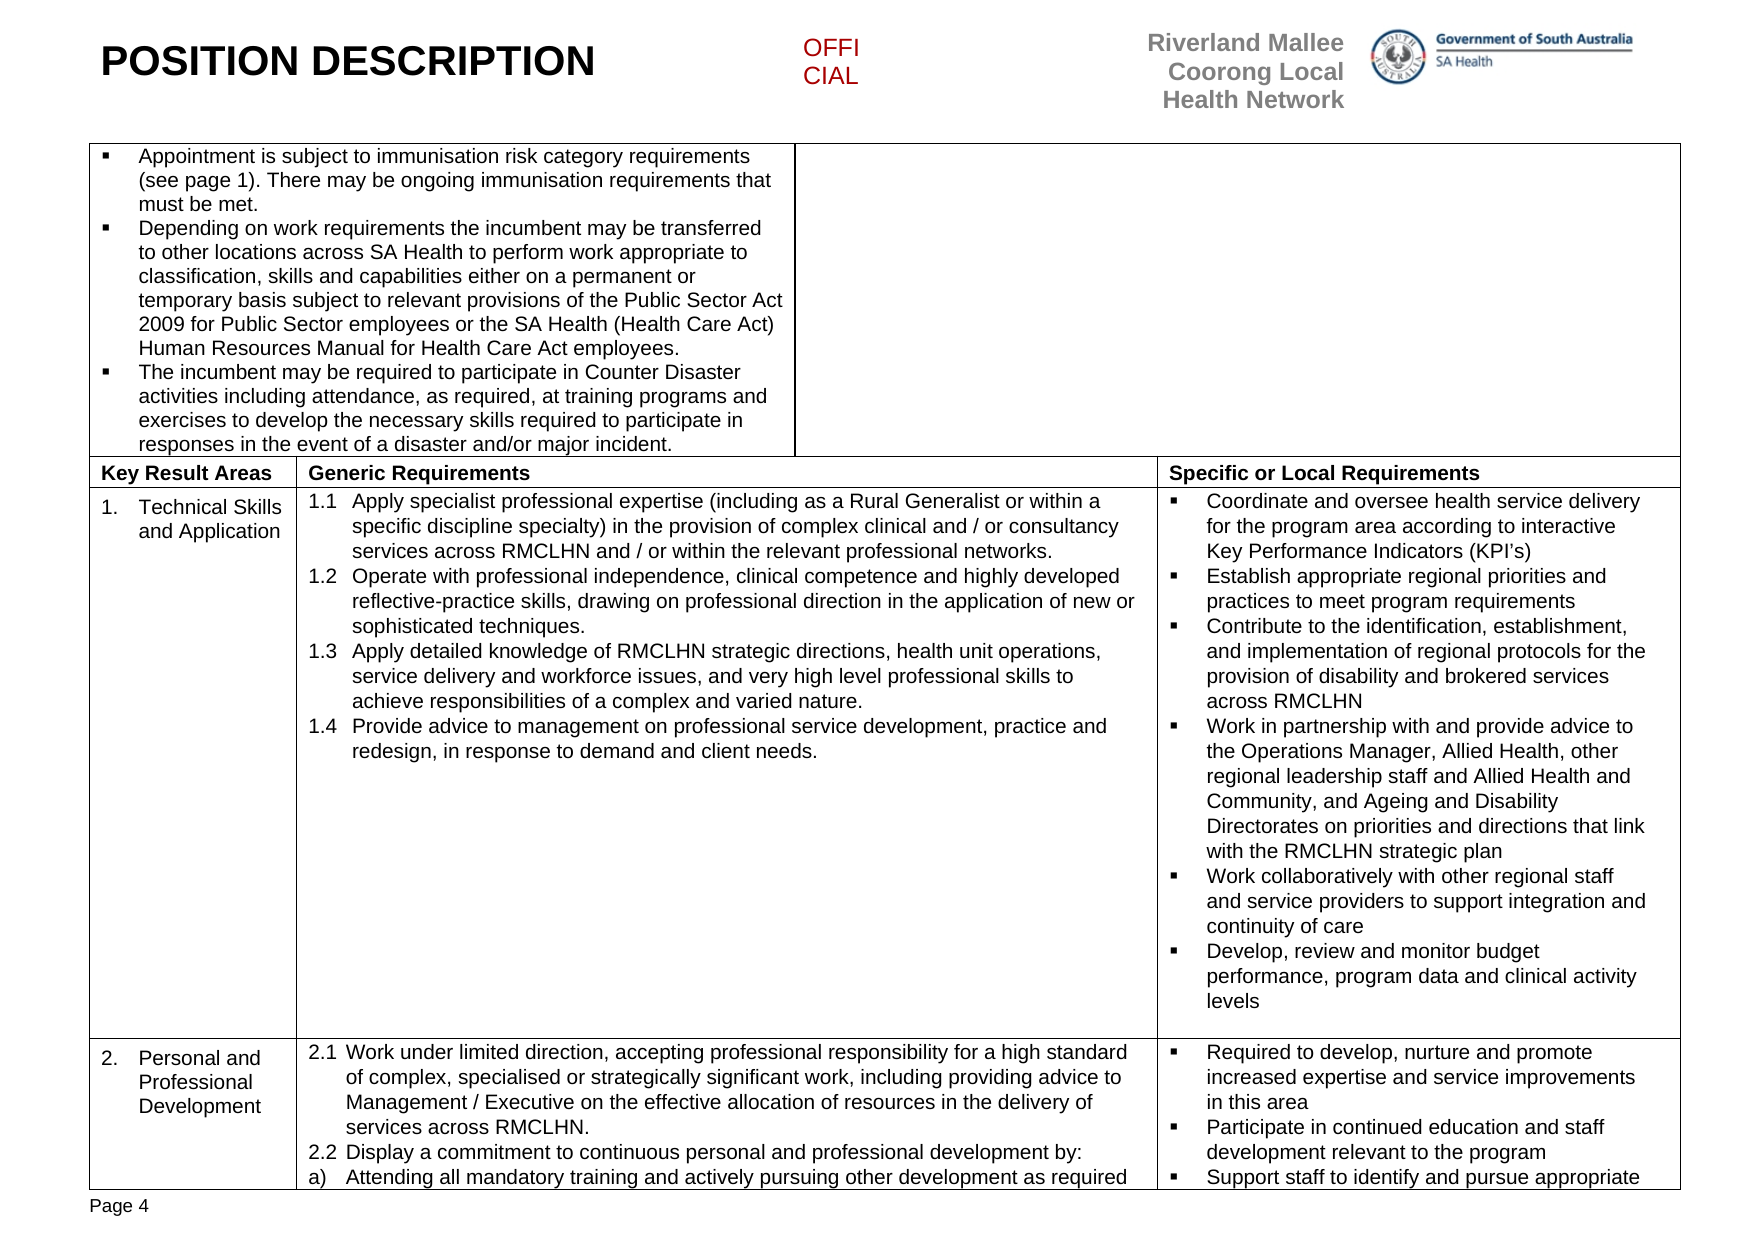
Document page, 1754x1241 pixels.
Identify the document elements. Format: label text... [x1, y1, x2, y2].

picture [1366, 23, 1638, 91]
table_cell Apply specialist professional expertise (including as a Rural Generalist or within a specific discipline specialty) in the provision of complex clinical and / or consultancy services across RMCLHN and / or within the relevant professional networks. Operate with professional independence, clinical competence and highly developed reflective-practice skills, drawing on professional direction in the application of new or sophisticated techniques. Apply detailed knowledge of RMCLHN strategic directions, health unit operations, service delivery and workforce issues, and very high level professional skills to achieve responsibilities of a complex and varied nature. Provide advice to management on professional service development, practice and redesign, in response to demand and client needs. [297, 488, 1157, 1038]
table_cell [1158, 1039, 1680, 1189]
table_cell Specific or Local Requirements [1158, 457, 1680, 487]
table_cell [297, 1039, 1157, 1189]
table_cell Coordinate and oversee health service delivery for the program area according to interactive Key Performance Indicators (KPI’s) Establish appropriate regional priorities and practices to meet program requirements Contribute to the identification, establishment, and implementation of regional protocols for the provision of disability and brokered services across RMCLHN Work in partnership with and provide advice to the Operations Manager, Allied Health, other regional leadership staff and Allied Health and Community, and Ageing and Disability Directorates on priorities and directions that link with the RMCLHN strategic plan Work collaboratively with other regional staff and service providers to support integration and continuity of care Develop, review and monitor budget performance, program data and clinical activity levels [1158, 488, 1680, 1038]
table_cell Technical Skills and Application [90, 488, 296, 1038]
table_cell Key Result Areas [90, 457, 296, 487]
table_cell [90, 1039, 296, 1189]
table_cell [796, 144, 1680, 456]
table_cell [90, 144, 794, 456]
table_cell Generic Requirements [297, 457, 1157, 487]
